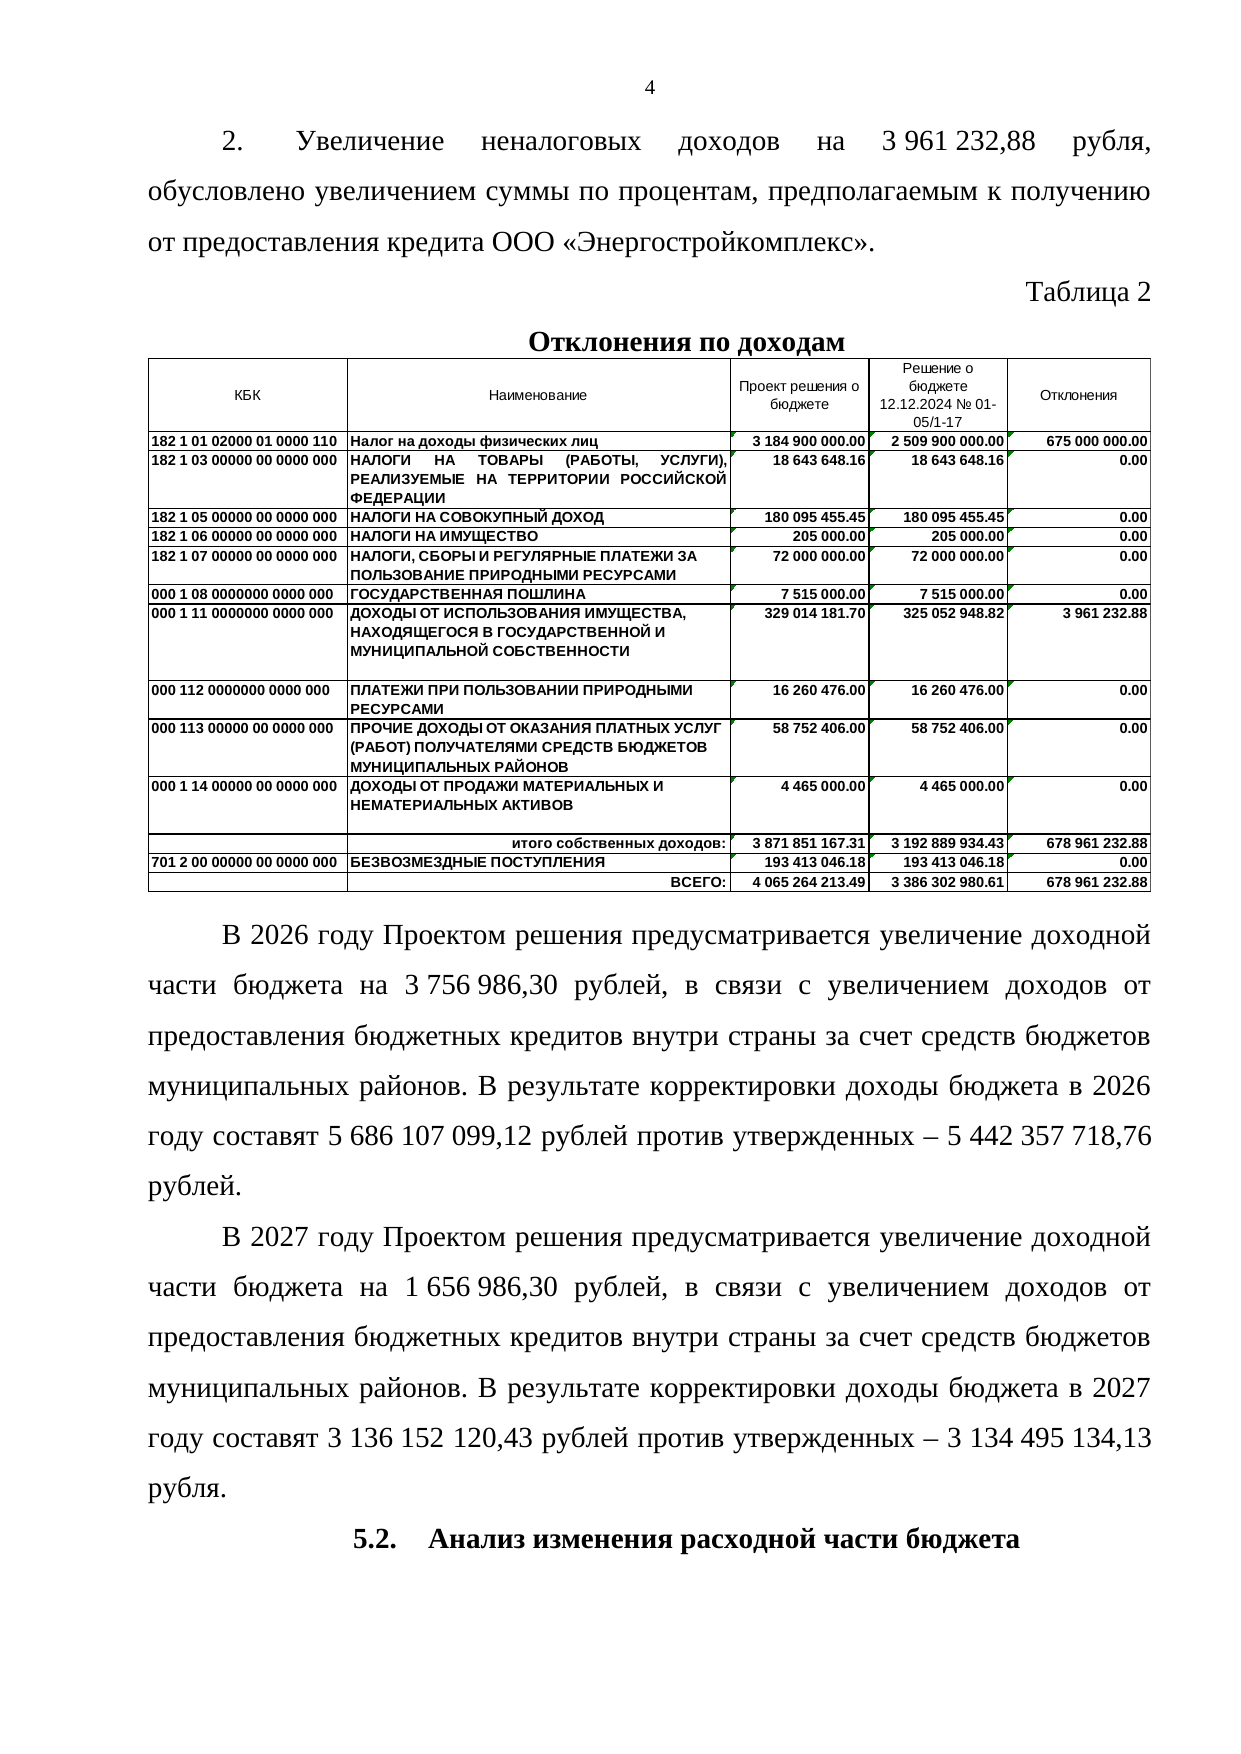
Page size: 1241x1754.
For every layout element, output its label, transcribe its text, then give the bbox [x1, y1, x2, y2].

list Анализ изменения расходной части бюджета [222, 1521, 1152, 1554]
text 2. Увеличение неналоговых доходов на 3 961 232,88 рубля, обусловлено увеличением суммы по процентам, предполагаемым к получению от предоставления кредита ООО «Энергостройкомплекс». [148, 123, 1152, 257]
text Таблица 2 [148, 274, 1152, 308]
list Отклонения по доходам [148, 324, 1152, 358]
text В 2027 году Проектом решения предусматривается увеличение доходной части бюджета на 1 656 986,30 рублей, в связи с увеличением доходов от предоставления бюджетных кредитов внутри страны за счет средств бюджетов муниципальных районов. В результате корректировки доходы бюджета в 2027 году составят 3 136 152 120,43 рублей против утвержденных – 3 134 495 134,13 рубля. [148, 1219, 1152, 1504]
text В 2026 году Проектом решения предусматривается увеличение доходной части бюджета на 3 756 986,30 рублей, в связи с увеличением доходов от предоставления бюджетных кредитов внутри страны за счет средств бюджетов муниципальных районов. В результате корректировки доходы бюджета в 2026 году составят 5 686 107 099,12 рублей против утвержденных – 5 442 357 718,76 рублей. [148, 917, 1152, 1202]
